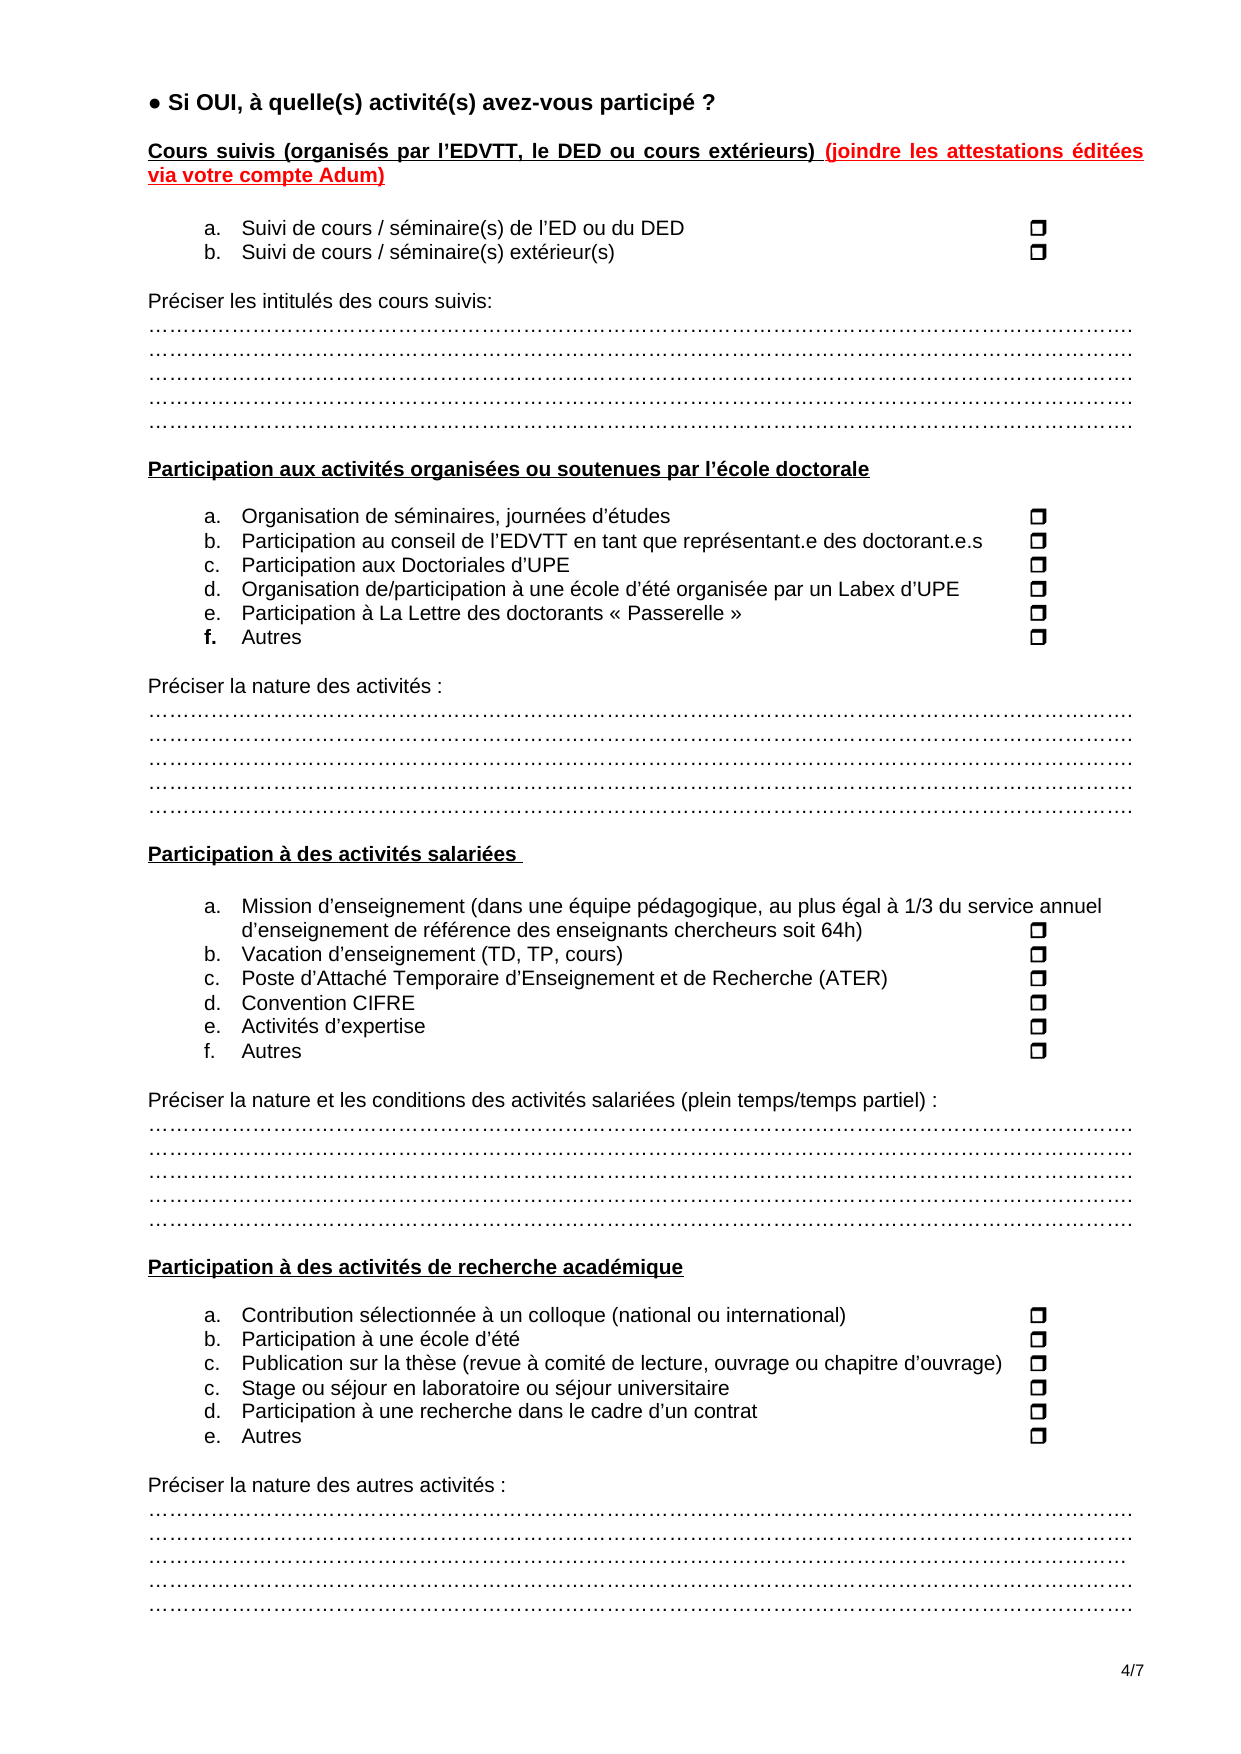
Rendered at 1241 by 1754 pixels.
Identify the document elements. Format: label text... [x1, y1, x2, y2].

text c. Stage ou séjour en laboratoire ou séjour universitaire [204, 1375, 1144, 1399]
list Participation aux Doctoriales d’UPE [204, 552, 1144, 577]
list Suivi de cours / séminaire(s) extérieur(s) [204, 240, 1144, 264]
list Suivi de cours / séminaire(s) de l’ED ou du DED [204, 216, 1144, 240]
list Poste d’Attaché Temporaire d’Enseignement et de Recherche (ATER) [204, 966, 1144, 990]
list Participation à une école d’été [204, 1327, 1144, 1351]
text ……………………………………………………………………………………………………………………………. [148, 1592, 1144, 1616]
list Participation à La Lettre des doctorants « Passerelle » [204, 601, 1144, 625]
text Préciser la nature des activités : [148, 674, 1144, 698]
text e. Autres [204, 1423, 1144, 1447]
text Préciser les intitulés des cours suivis: [148, 289, 1144, 313]
list Autres [204, 625, 1144, 649]
text d. Participation à une recherche dans le cadre d’un contrat [204, 1399, 1144, 1423]
text ……………………………………………………………………………………………………………………………. [148, 1568, 1144, 1592]
text Préciser la nature et les conditions des activités salariées (plein temps/temps partiel) : [148, 1087, 1144, 1111]
list Activités d’expertise [204, 1014, 1144, 1038]
text …………………………………………………………………………………………………………………………….…………………………………………………………………………………………………………………………….…………………………………………………………………………………………………………………………… [148, 1496, 1144, 1568]
text Participation à des activités salariées [148, 841, 1144, 865]
text ……………………………………………………………………………………………………………………………. [148, 1183, 1144, 1207]
text …………………………………………………………………………………………………………………………….…………………………………………………………………………………………………………………………….…………………………………………………………………………………………………………………………….…………………………………………………………………………………………………………………………….……………………………………………………………………………………………………………………………. [148, 313, 1144, 432]
list Organisation de séminaires, journées d’études [204, 504, 1144, 528]
list Mission d’enseignement (dans une équipe pédagogique, au plus égal à 1/3 du service annuel d’enseignement de référence des enseignants chercheurs soit 64h) [204, 894, 1144, 942]
list Convention CIFRE [204, 990, 1144, 1014]
text ● Si OUI, à quelle(s) activité(s) avez-vous participé ? [148, 89, 1144, 115]
text Participation aux activités organisées ou soutenues par l’école doctorale [148, 456, 1144, 480]
list Autres [204, 1038, 1144, 1062]
text …………………………………………………………………………………………………………………………….…………………………………………………………………………………………………………………………….……………………………………………………………………………………………………………………………. [148, 698, 1144, 769]
text Cours suivis (organisés par l’EDVTT, le DED ou cours extérieurs) (joindre les attestations éditées via votre compte Adum) [148, 139, 1144, 160]
text ……………………………………………………………………………………………………………………………. [148, 769, 1144, 793]
text ……………………………………………………………………………………………………………………………. [148, 793, 1144, 817]
list Publication sur la thèse (revue à comité de lecture, ouvrage ou chapitre d’ouvrage) [204, 1351, 1144, 1375]
text Préciser la nature des autres activités : [148, 1472, 1144, 1496]
list Organisation de/participation à une école d’été organisée par un Labex d’UPE [204, 577, 1144, 601]
list Participation au conseil de l’EDVTT en tant que représentant.e des doctorant.e.s [204, 528, 1144, 552]
text Participation à des activités de recherche académique [148, 1255, 1144, 1279]
list Vacation d’enseignement (TD, TP, cours) [204, 942, 1144, 966]
list Contribution sélectionnée à un colloque (national ou international) [204, 1303, 1144, 1327]
text …………………………………………………………………………………………………………………………….…………………………………………………………………………………………………………………………….……………………………………………………………………………………………………………………………. [148, 1111, 1144, 1183]
text ……………………………………………………………………………………………………………………………. [148, 1207, 1144, 1231]
text Cours suivis (organisés par l’EDVTT, le DED ou cours extérieurs) (joindre les attestations éditées via votre compte Adum) [148, 161, 1144, 187]
